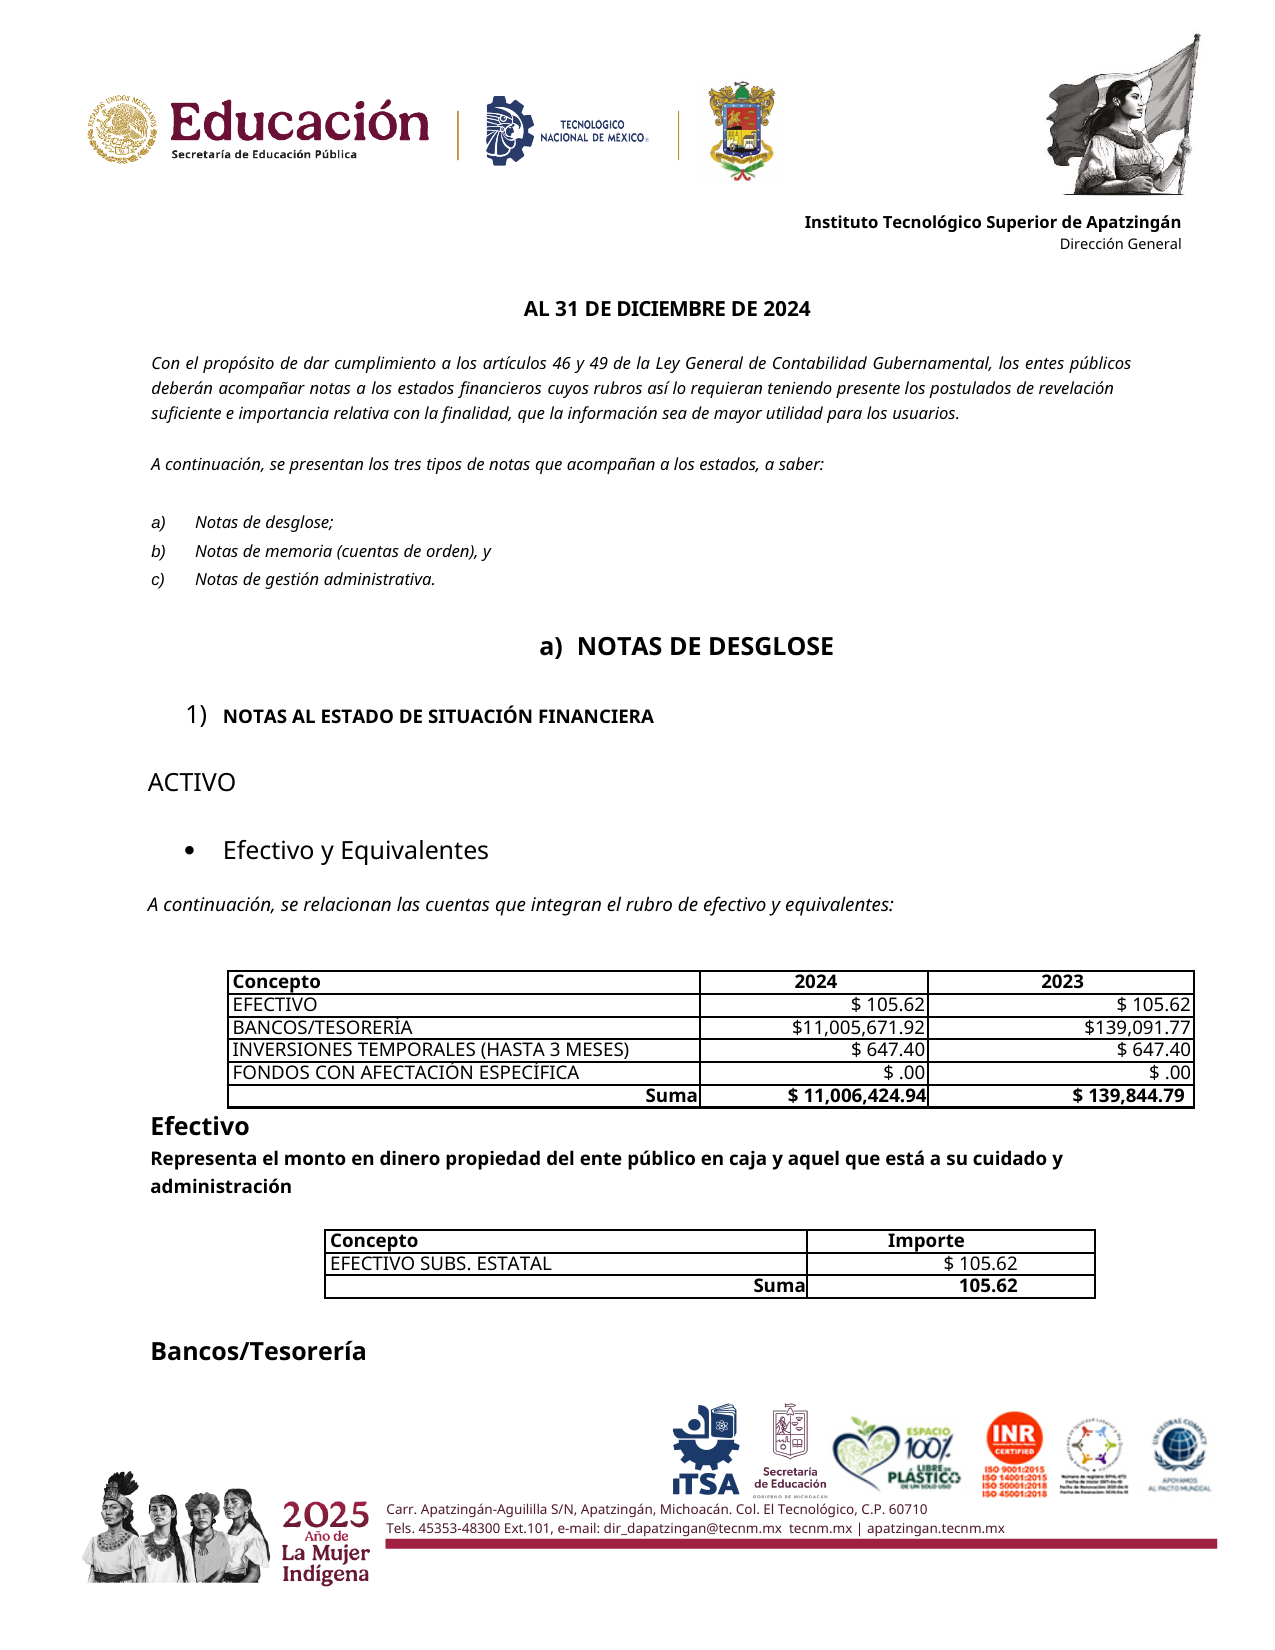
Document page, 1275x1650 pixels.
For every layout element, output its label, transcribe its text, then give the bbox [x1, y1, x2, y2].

table_cell $ 105.62 [701, 995, 927, 1016]
table_cell $ .00 [701, 1063, 927, 1084]
table_cell $ 105.62 [929, 995, 1193, 1016]
table_cell $ 139,844.79 [929, 1086, 1193, 1106]
picture [910, 0, 1271, 204]
table_header Concepto [229, 972, 699, 993]
table_cell 105.62 [808, 1276, 1094, 1297]
table_cell $ .00 [929, 1063, 1193, 1084]
text ACTIVO [148, 764, 1186, 799]
table_cell $139,091.77 [929, 1018, 1193, 1038]
text AL 31 DE DICIEMBRE DE 2024 [148, 294, 1186, 323]
list Notas de desglose; [151, 511, 1186, 534]
table_header Concepto [326, 1231, 806, 1252]
table_header 2023 [929, 972, 1193, 993]
table_cell BANCOS/TESORERÍA [229, 1018, 699, 1038]
list Efectivo y Equivalentes [185, 833, 1186, 867]
subtitle Efectivo [150, 1109, 1186, 1143]
table_cell FONDOS CON AFECTACIÓN ESPECÍFICA [229, 1063, 699, 1084]
table_cell $ 105.62 [808, 1254, 1094, 1274]
table_cell $ 11,006,424.94 [701, 1086, 927, 1106]
list NOTAS AL ESTADO DE SITUACIÓN FINANCIERA [185, 696, 1186, 731]
text A continuación, se relacionan las cuentas que integran el rubro de efectivo y equivalentes: [148, 892, 1186, 917]
table_cell EFECTIVO [229, 995, 699, 1016]
text Con el propósito de dar cumplimiento a los artículos 46 y 49 de la Ley General de Contabilidad Gubernamental, los entes públicos deberán acompañar notas a los estados financieros cuyos rubros así lo requieran teniendo presente los postulados de revelación suficiente e importancia relativa con la finalidad, que la información sea de mayor utilidad para los usuarios. [151, 351, 1186, 424]
table_cell EFECTIVO SUBS. ESTATAL [326, 1254, 806, 1274]
table_cell $11,005,671.92 [701, 1018, 927, 1038]
subtitle NOTAS DE DESGLOSE [187, 628, 1186, 662]
picture [4, 1395, 1275, 1589]
subtitle Representa el monto en dinero propiedad del ente público en caja y aquel que está a su cuidado y administración [150, 1146, 1186, 1198]
picture [697, 76, 786, 185]
list Notas de gestión administrativa. [151, 567, 1186, 590]
picture [87, 95, 459, 164]
table_cell $ 647.40 [701, 1040, 927, 1061]
list Notas de memoria (cuentas de orden), y [151, 539, 1186, 562]
table_header 2024 [701, 972, 927, 993]
table_cell Suma [326, 1276, 806, 1297]
table_cell INVERSIONES TEMPORALES (HASTA 3 MESES) [229, 1040, 699, 1061]
picture [486, 96, 649, 166]
table_header Importe [808, 1231, 1094, 1252]
subtitle Bancos/Tesorería [150, 1333, 1186, 1367]
picture [668, 95, 680, 164]
text A continuación, se presentan los tres tipos de notas que acompañan a los estados, a saber: [151, 452, 1186, 475]
table_cell $ 647.40 [929, 1040, 1193, 1061]
table_cell Suma [229, 1086, 699, 1106]
